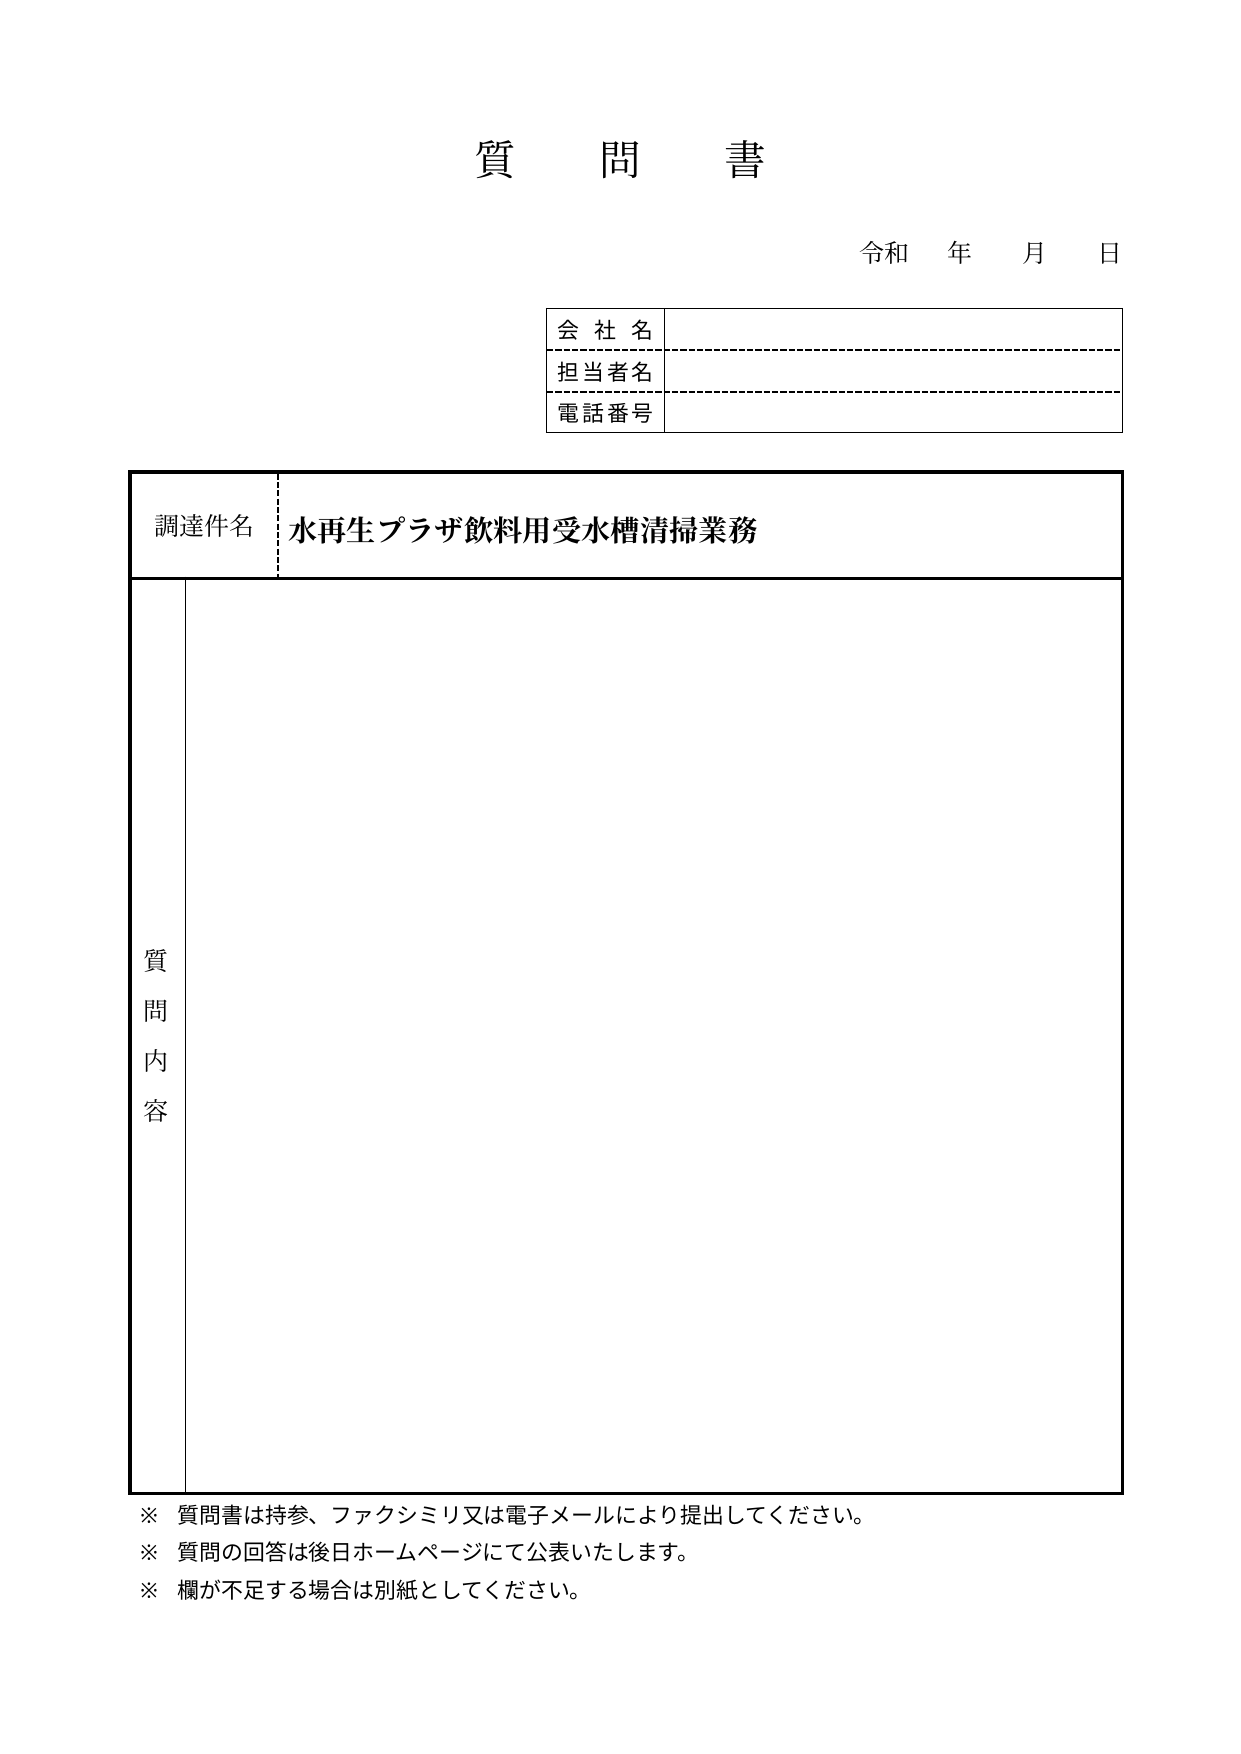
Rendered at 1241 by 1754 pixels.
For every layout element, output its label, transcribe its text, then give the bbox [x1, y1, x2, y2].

table_cell 質 問 内 容 [132, 580, 185, 1492]
list 欄が不足する場合は別紙としてください。 [140, 1570, 1122, 1608]
list 質問書は持参、ファクシミリ又は電子メールにより提出してください。 [140, 1495, 1122, 1533]
table_cell 電話番号 [547, 391, 664, 432]
table_cell [186, 580, 1121, 1492]
list 質問の回答は後日ホームページにて公表いたします。 [140, 1533, 1122, 1570]
table_header 水再生プラザ飲料用受水槽清掃業務 [278, 474, 1121, 577]
text 令和 年 月 日 [207, 233, 1122, 270]
table_header 調達件名 [132, 474, 278, 577]
table_cell [665, 391, 1122, 432]
table_header 会社名 [547, 309, 664, 349]
text 質 問 書 [118, 120, 1122, 195]
table_cell 担当者名 [547, 349, 664, 391]
table_header [665, 309, 1122, 349]
table_cell [665, 349, 1122, 391]
